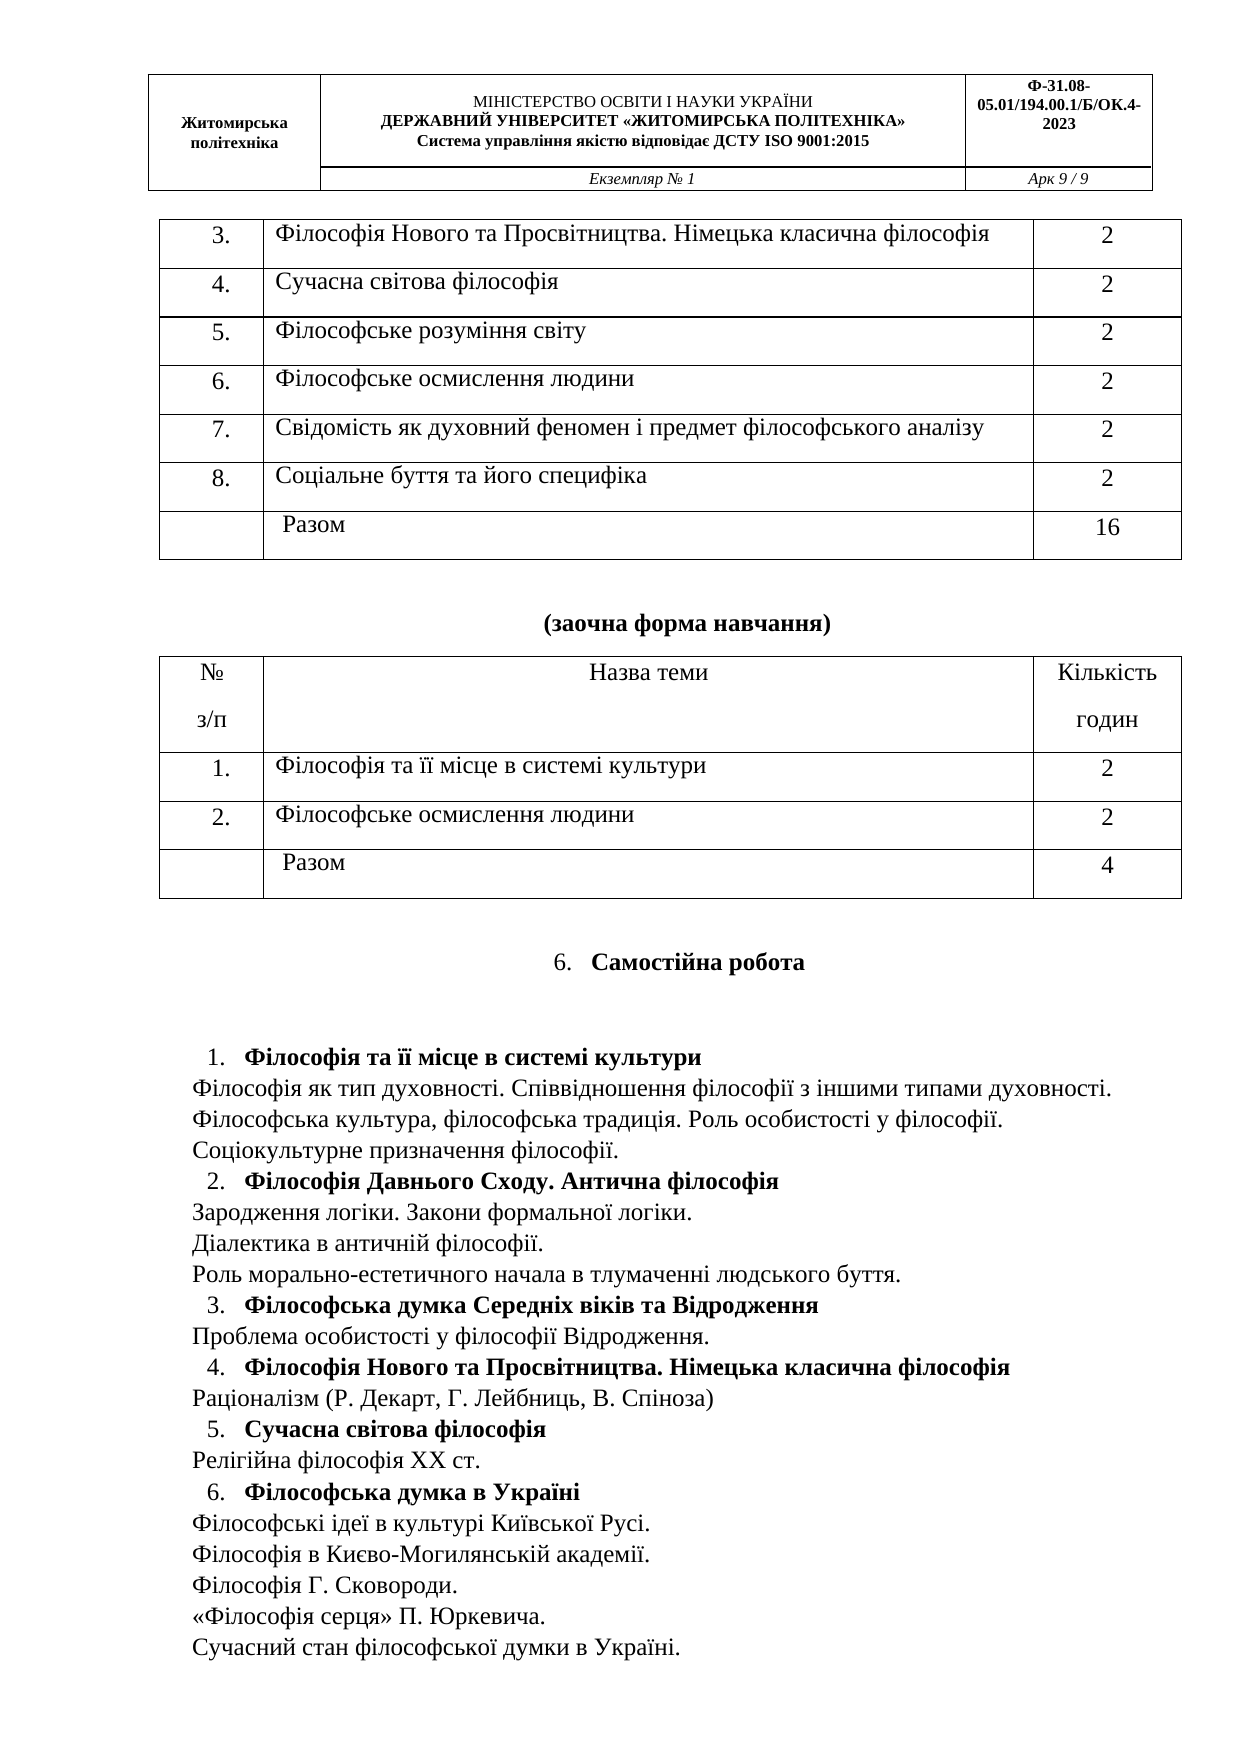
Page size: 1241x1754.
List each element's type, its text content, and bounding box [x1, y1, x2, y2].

list Самостійна робота [207, 947, 1152, 975]
list Сучасний стан філософської думки в Україні. [148, 1632, 1152, 1661]
list Проблема особистості у філософії Відродження. [148, 1321, 1152, 1350]
table_cell [160, 512, 263, 559]
table_cell 2 [1034, 366, 1181, 413]
table_cell [160, 802, 263, 849]
list Філософія Нового та Просвітництва. Німецька класична філософія [207, 1352, 1152, 1381]
table_cell Сучасна світова філософія [264, 269, 1033, 316]
table_cell [160, 850, 263, 898]
table_cell [160, 753, 263, 801]
list Зародження логіки. Закони формальної логіки. [148, 1197, 1152, 1226]
list Філософська культура, філософська традиція. Роль особистості у філософії. [148, 1104, 1152, 1133]
list (заочна форма навчання) [223, 608, 1152, 637]
list Соціокультурне призначення філософії. [148, 1135, 1152, 1164]
table_cell [160, 463, 263, 511]
list Філософська думка в Україні [207, 1477, 1152, 1505]
list Філософія Давнього Сходу. Антична філософія [207, 1166, 1152, 1195]
table_cell [160, 269, 263, 316]
table_cell 2 [1034, 753, 1181, 801]
table_cell 4 [1034, 850, 1181, 898]
table_cell Філософія та її місце в системі культури [264, 753, 1033, 801]
table_cell 2 [1034, 415, 1181, 462]
list Філософія Г. Сковороди. [148, 1570, 1152, 1598]
list Філософія в Києво-Могилянській академії. [148, 1539, 1152, 1567]
list Діалектика в античній філософії. [148, 1228, 1152, 1257]
table_cell 16 [1034, 512, 1181, 559]
table_cell Філософія Нового та Просвітництва. Німецька класична філософія [264, 220, 1033, 268]
list Філософські ідеї в культурі Київської Русі. [148, 1508, 1152, 1536]
table_cell Разом [264, 850, 1033, 898]
list Сучасна світова філософія [207, 1414, 1152, 1443]
table_cell Разом [264, 512, 1033, 559]
table_cell [160, 220, 263, 268]
list Раціоналізм (Р. Декарт, Г. Лейбниць, В. Спіноза) [148, 1383, 1152, 1412]
table_cell 2 [1034, 463, 1181, 511]
table_cell Соціальне буття та його специфіка [264, 463, 1033, 511]
list Філософія та її місце в системі культури [207, 1042, 1152, 1071]
list Релігійна філософія XX ст. [148, 1446, 1152, 1474]
table_cell [160, 318, 263, 365]
table_cell 2 [1034, 269, 1181, 316]
list Роль морально-естетичного начала в тлумаченні людського буття. [148, 1259, 1152, 1288]
list Філософська думка Середніх віків та Відродження [207, 1290, 1152, 1319]
table_header Кількість годин [1034, 657, 1181, 752]
list «Філософія серця» П. Юркевича. [148, 1601, 1152, 1629]
list Філософія як тип духовності. Співвідношення філософії з іншими типами духовності. [148, 1073, 1152, 1102]
table_cell 2 [1034, 802, 1181, 849]
table_cell [160, 366, 263, 413]
table_cell 2 [1034, 220, 1181, 268]
table_header № з/п [160, 657, 263, 752]
table_cell Філософське осмислення людини [264, 802, 1033, 849]
table_cell Філософське розуміння світу [264, 318, 1033, 365]
table_cell Свідомість як духовний феномен і предмет філософського аналізу [264, 415, 1033, 462]
table_cell [160, 415, 263, 462]
table_cell Філософське осмислення людини [264, 366, 1033, 413]
table_cell 2 [1034, 318, 1181, 365]
table_header Назва теми [264, 657, 1033, 752]
